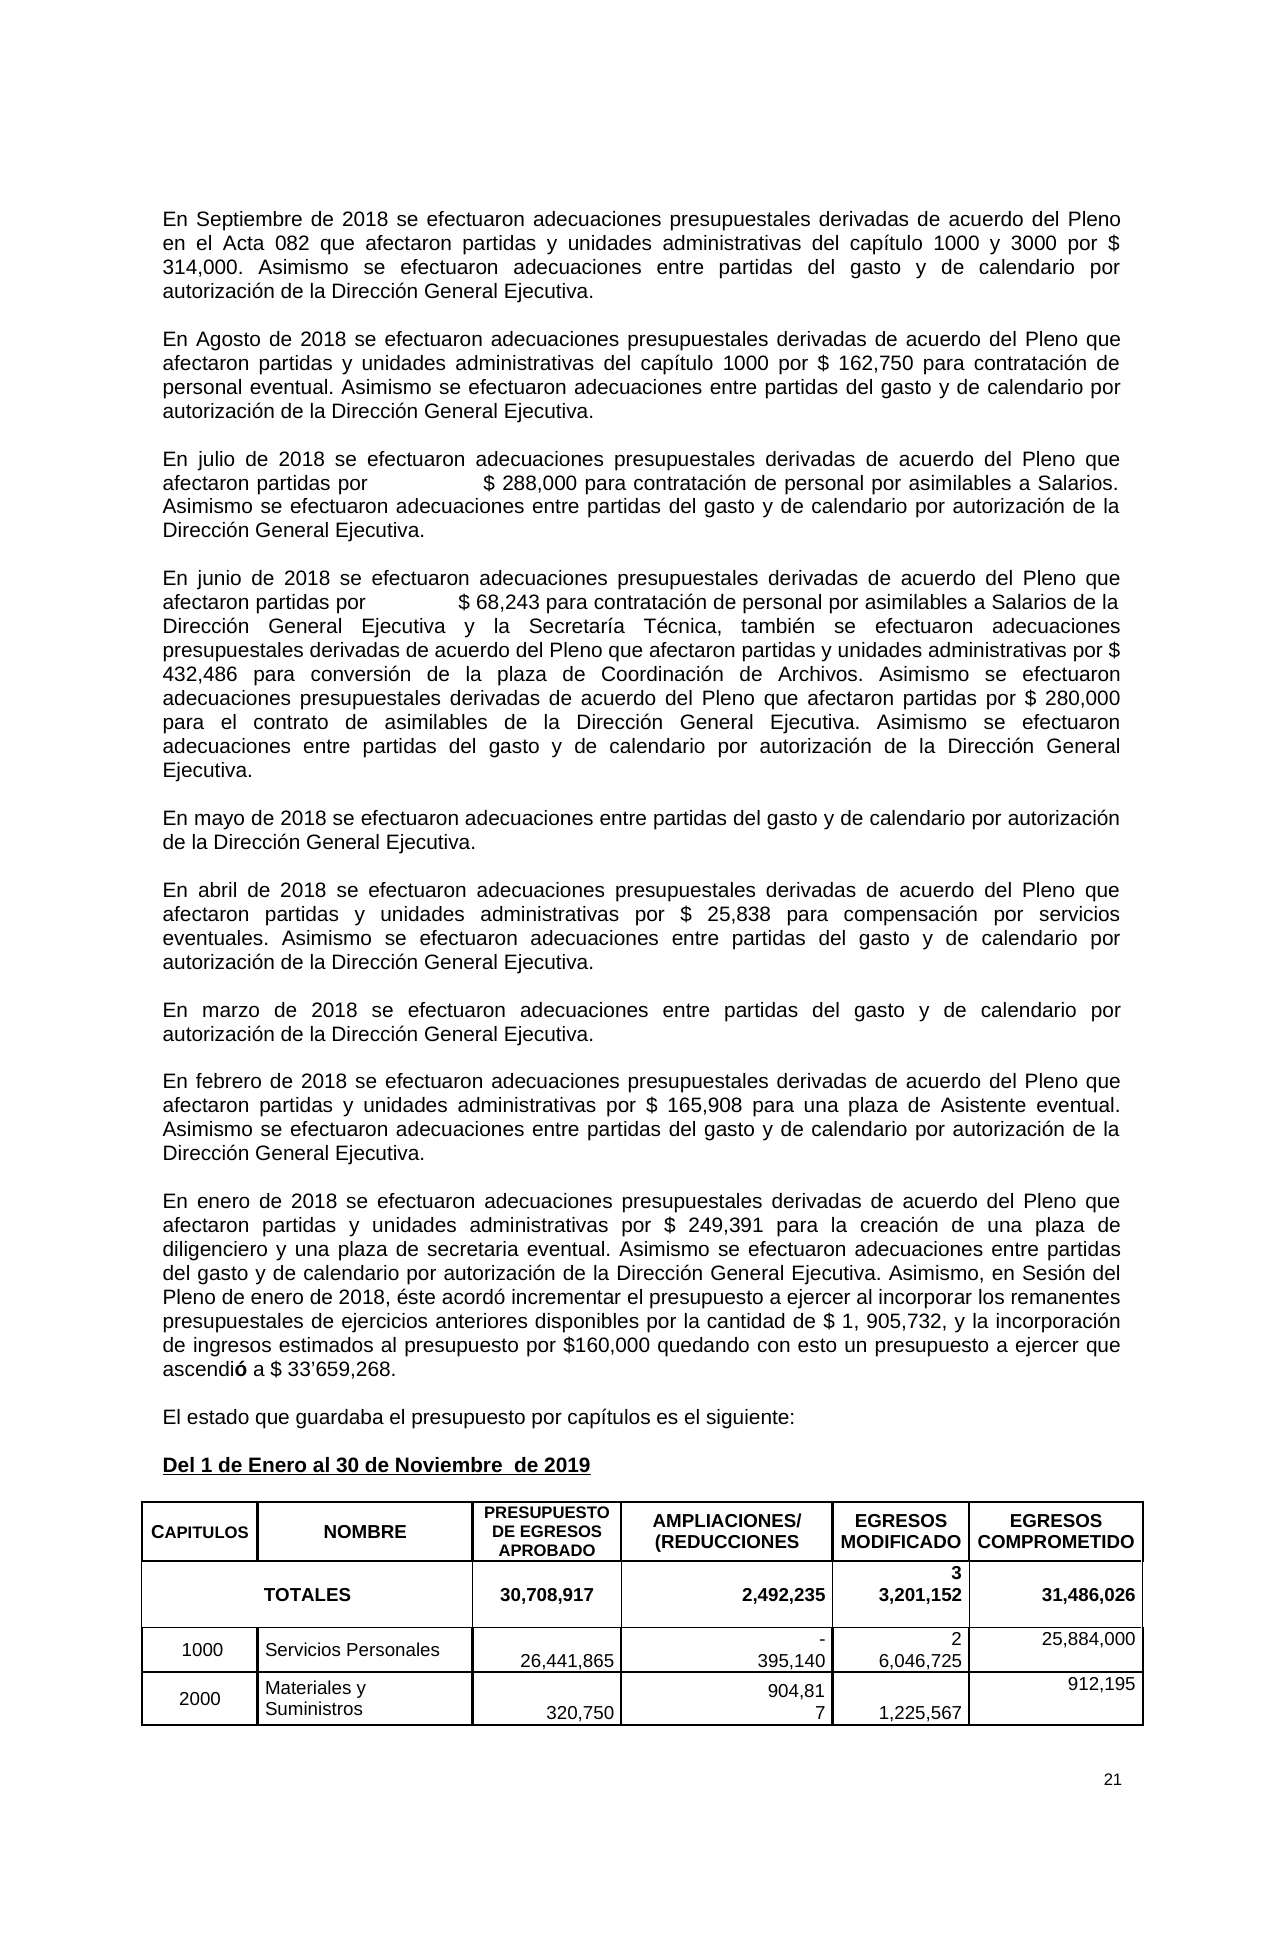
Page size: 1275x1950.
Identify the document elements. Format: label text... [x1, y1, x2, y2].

text En febrero de 2018 se efectuaron adecuaciones presupuestales derivadas de acuerdo del Pleno que afectaron partidas y unidades administrativas por $ 165,908 para una plaza de Asistente eventual. Asimismo se efectuaron adecuaciones entre partidas del gasto y de calendario por autorización de la Dirección General Ejecutiva. [162, 1069, 1122, 1165]
text En enero de 2018 se efectuaron adecuaciones presupuestales derivadas de acuerdo del Pleno que afectaron partidas y unidades administrativas por $ 249,391 para la creación de una plaza de diligenciero y una plaza de secretaria eventual. Asimismo se efectuaron adecuaciones entre partidas del gasto y de calendario por autorización de la Dirección General Ejecutiva. Asimismo, en Sesión del Pleno de enero de 2018, éste acordó incrementar el presupuesto a ejercer al incorporar los remanentes presupuestales de ejercicios anteriores disponibles por la cantidad de $ 1, 905,732, y la incorporación de ingresos estimados al presupuesto por $160,000 quedando con esto un presupuesto a ejercer que ascendió a $ 33’659,268. [162, 1189, 1122, 1381]
text En Agosto de 2018 se efectuaron adecuaciones presupuestales derivadas de acuerdo del Pleno que afectaron partidas y unidades administrativas del capítulo 1000 por $ 162,750 para contratación de personal eventual. Asimismo se efectuaron adecuaciones entre partidas del gasto y de calendario por autorización de la Dirección General Ejecutiva. [162, 327, 1122, 422]
table_cell 320,750 [474, 1673, 620, 1723]
text En julio de 2018 se efectuaron adecuaciones presupuestales derivadas de acuerdo del Pleno que afectaron partidas por $ 288,000 para contratación de personal por asimilables a Salarios. Asimismo se efectuaron adecuaciones entre partidas del gasto y de calendario por autorización de la Dirección General Ejecutiva. [162, 446, 1122, 542]
text En junio de 2018 se efectuaron adecuaciones presupuestales derivadas de acuerdo del Pleno que afectaron partidas por $ 68,243 para contratación de personal por asimilables a Salarios de la Dirección General Ejecutiva y la Secretaría Técnica, también se efectuaron adecuaciones presupuestales derivadas de acuerdo del Pleno que afectaron partidas y unidades administrativas por $ 432,486 para conversión de la plaza de Coordinación de Archivos. Asimismo se efectuaron adecuaciones presupuestales derivadas de acuerdo del Pleno que afectaron partidas por $ 280,000 para el contrato de asimilables de la Dirección General Ejecutiva. Asimismo se efectuaron adecuaciones entre partidas del gasto y de calendario por autorización de la Dirección General Ejecutiva. [162, 566, 1122, 782]
text El estado que guardaba el presupuesto por capítulos es el siguiente: [162, 1405, 1122, 1429]
table_cell 1,225,567 [834, 1673, 968, 1723]
text En Septiembre de 2018 se efectuaron adecuaciones presupuestales derivadas de acuerdo del Pleno en el Acta 082 que afectaron partidas y unidades administrativas del capítulo 1000 y 3000 por $ 314,000. Asimismo se efectuaron adecuaciones entre partidas del gasto y de calendario por autorización de la Dirección General Ejecutiva. [162, 207, 1122, 303]
table_header EGRESOS COMPROMETIDO [970, 1503, 1142, 1560]
table_cell 2,492,235 [622, 1562, 832, 1627]
table_header AMPLIACIONES/ (REDUCCIONES [622, 1503, 831, 1560]
table_cell 26,441,865 [474, 1628, 620, 1671]
table_header EGRESOS MODIFICADO [834, 1503, 968, 1560]
text En mayo de 2018 se efectuaron adecuaciones entre partidas del gasto y de calendario por autorización de la Dirección General Ejecutiva. [162, 806, 1122, 854]
text Del 1 de Enero al 30 de Noviembre de 2019 [162, 1453, 1122, 1477]
table_cell 2000 [143, 1673, 256, 1723]
table_cell 25,884,000 [970, 1627, 1142, 1671]
table_cell - 395,140 [622, 1628, 831, 1671]
table_header CAPITULOS [143, 1503, 256, 1560]
table_cell 30,708,917 [473, 1562, 621, 1627]
table_cell 26,046,725 [834, 1628, 968, 1671]
table_cell 904,817 [622, 1673, 831, 1723]
table_cell Materiales y Suministros [259, 1673, 471, 1723]
text En marzo de 2018 se efectuaron adecuaciones entre partidas del gasto y de calendario por autorización de la Dirección General Ejecutiva. [162, 997, 1122, 1045]
table_cell TOTALES [142, 1562, 472, 1627]
table_cell 912,195 [970, 1673, 1142, 1723]
table_header PRESUPUESTO DE EGRESOS APROBADO [474, 1503, 620, 1560]
text En abril de 2018 se efectuaron adecuaciones presupuestales derivadas de acuerdo del Pleno que afectaron partidas y unidades administrativas por $ 25,838 para compensación por servicios eventuales. Asimismo se efectuaron adecuaciones entre partidas del gasto y de calendario por autorización de la Dirección General Ejecutiva. [162, 878, 1122, 973]
table_header NOMBRE [259, 1503, 471, 1560]
table_cell 31,486,026 [970, 1560, 1142, 1627]
table_cell 33,201,152 [833, 1562, 969, 1627]
table_cell 1000 [143, 1628, 256, 1671]
table_cell Servicios Personales [259, 1628, 471, 1671]
